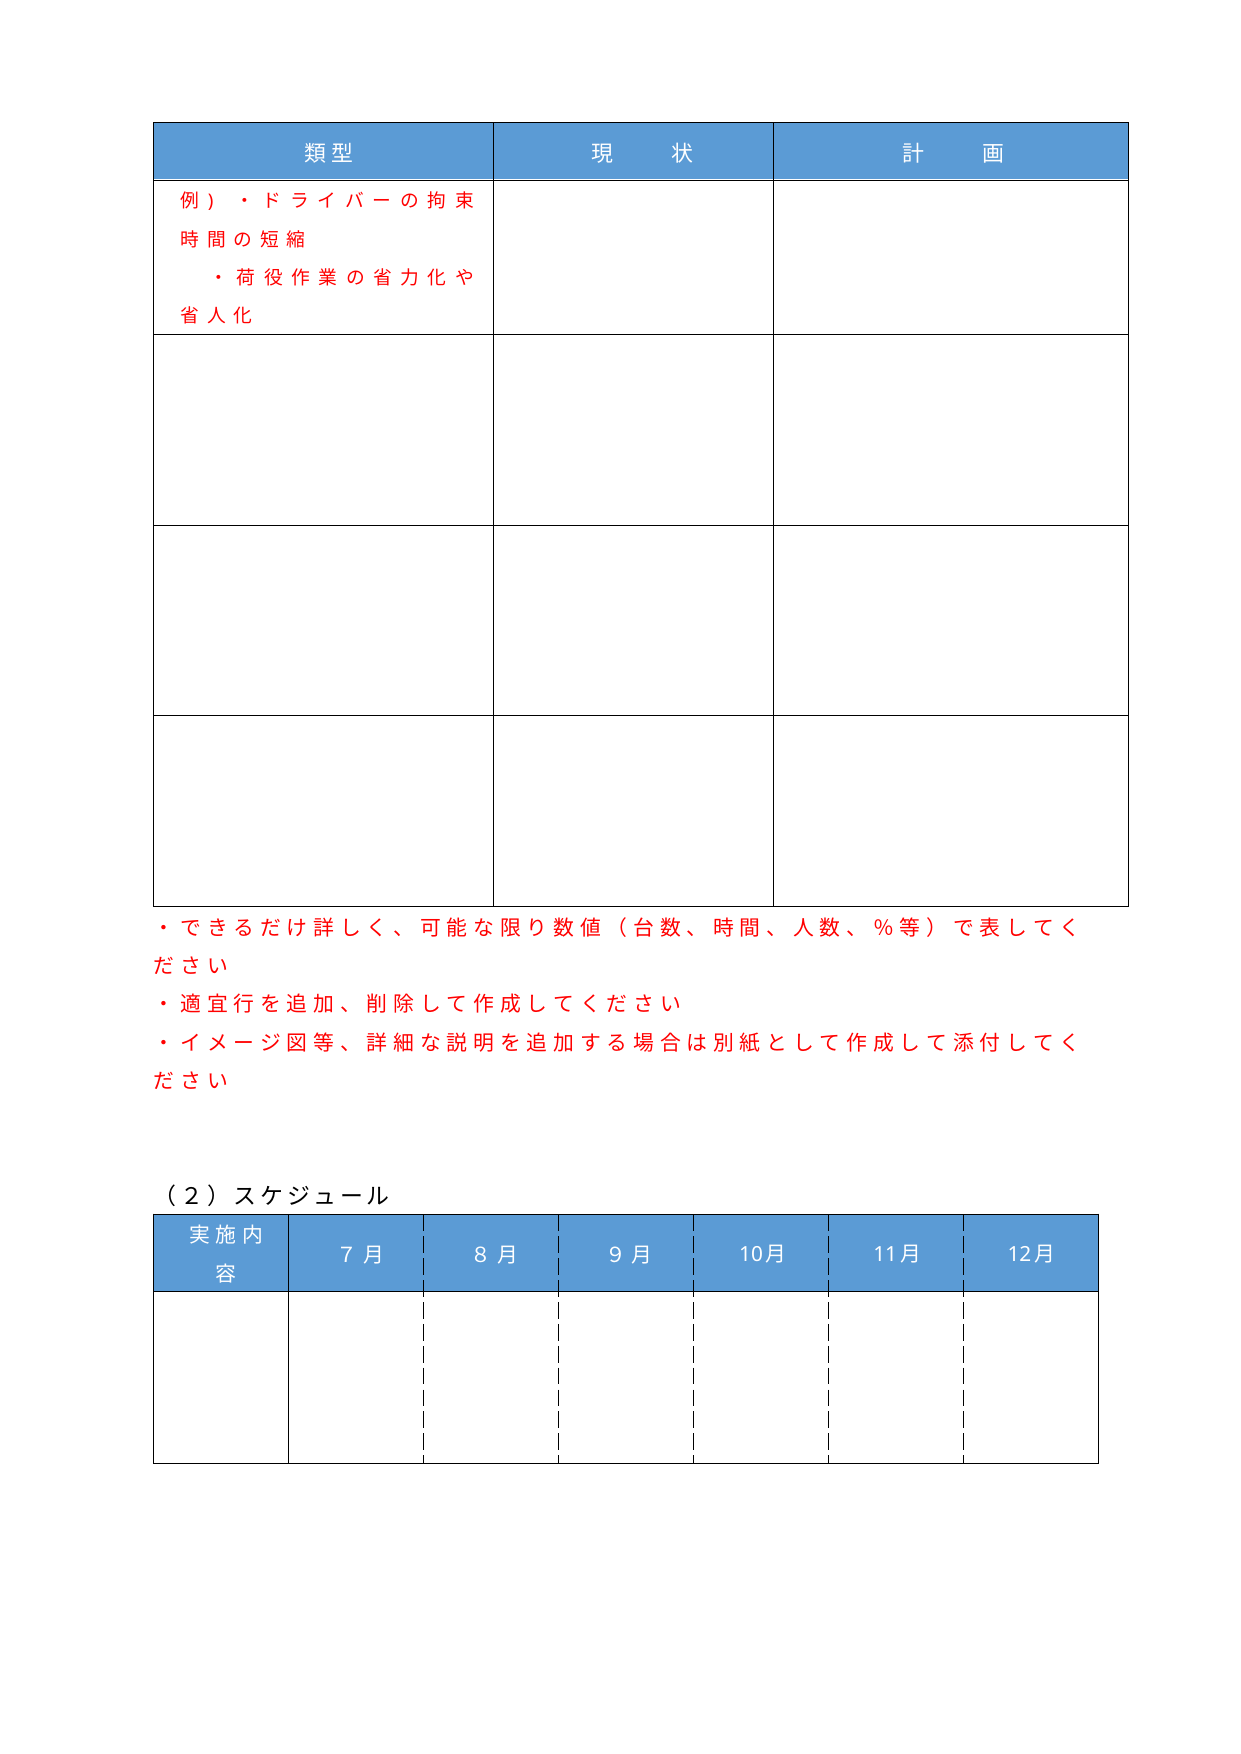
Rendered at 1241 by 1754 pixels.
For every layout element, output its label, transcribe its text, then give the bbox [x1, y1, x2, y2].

text （２）スケジュール [153, 1175, 1087, 1213]
table_cell [494, 335, 773, 524]
table_header 類型 [154, 123, 493, 179]
table_cell [829, 1292, 964, 1463]
text ・イメージ図等、詳細な説明を追加する場合は別紙として作成して添付してください [153, 1022, 1087, 1098]
table_header 10月 [694, 1215, 829, 1291]
table_header 現 状 [494, 123, 773, 179]
text ・できるだけ詳しく、可能な限り数値（台数、時間、人数、％等）で表してください [153, 907, 1087, 983]
table_header ９月 [559, 1215, 694, 1291]
table_header 12月 [964, 1215, 1098, 1291]
table_cell [694, 1292, 829, 1463]
table_cell [964, 1292, 1098, 1463]
table_cell 例)・ドライバーの拘束時間の短縮 ・荷役作業の省力化や省人化 [154, 181, 493, 334]
table_cell [154, 716, 493, 906]
table_header 11月 [829, 1215, 964, 1291]
table_cell [559, 1292, 694, 1463]
table_cell [774, 335, 1128, 524]
table_cell [154, 526, 493, 715]
table_cell [494, 526, 773, 715]
table_header ７月 [289, 1215, 424, 1291]
table_cell [774, 716, 1128, 906]
table_cell [774, 526, 1128, 715]
text ・適宜行を追加、削除して作成してください [153, 983, 1087, 1022]
table_header ８月 [424, 1215, 559, 1291]
table_header 実施内容 [154, 1215, 288, 1291]
table_cell [494, 181, 773, 334]
table_header 計 画 [774, 123, 1128, 179]
table_cell [154, 335, 493, 524]
table_cell [289, 1292, 424, 1463]
table_cell [154, 1292, 288, 1463]
table_cell [494, 716, 773, 906]
table_cell [774, 181, 1128, 334]
table_cell [424, 1292, 559, 1463]
